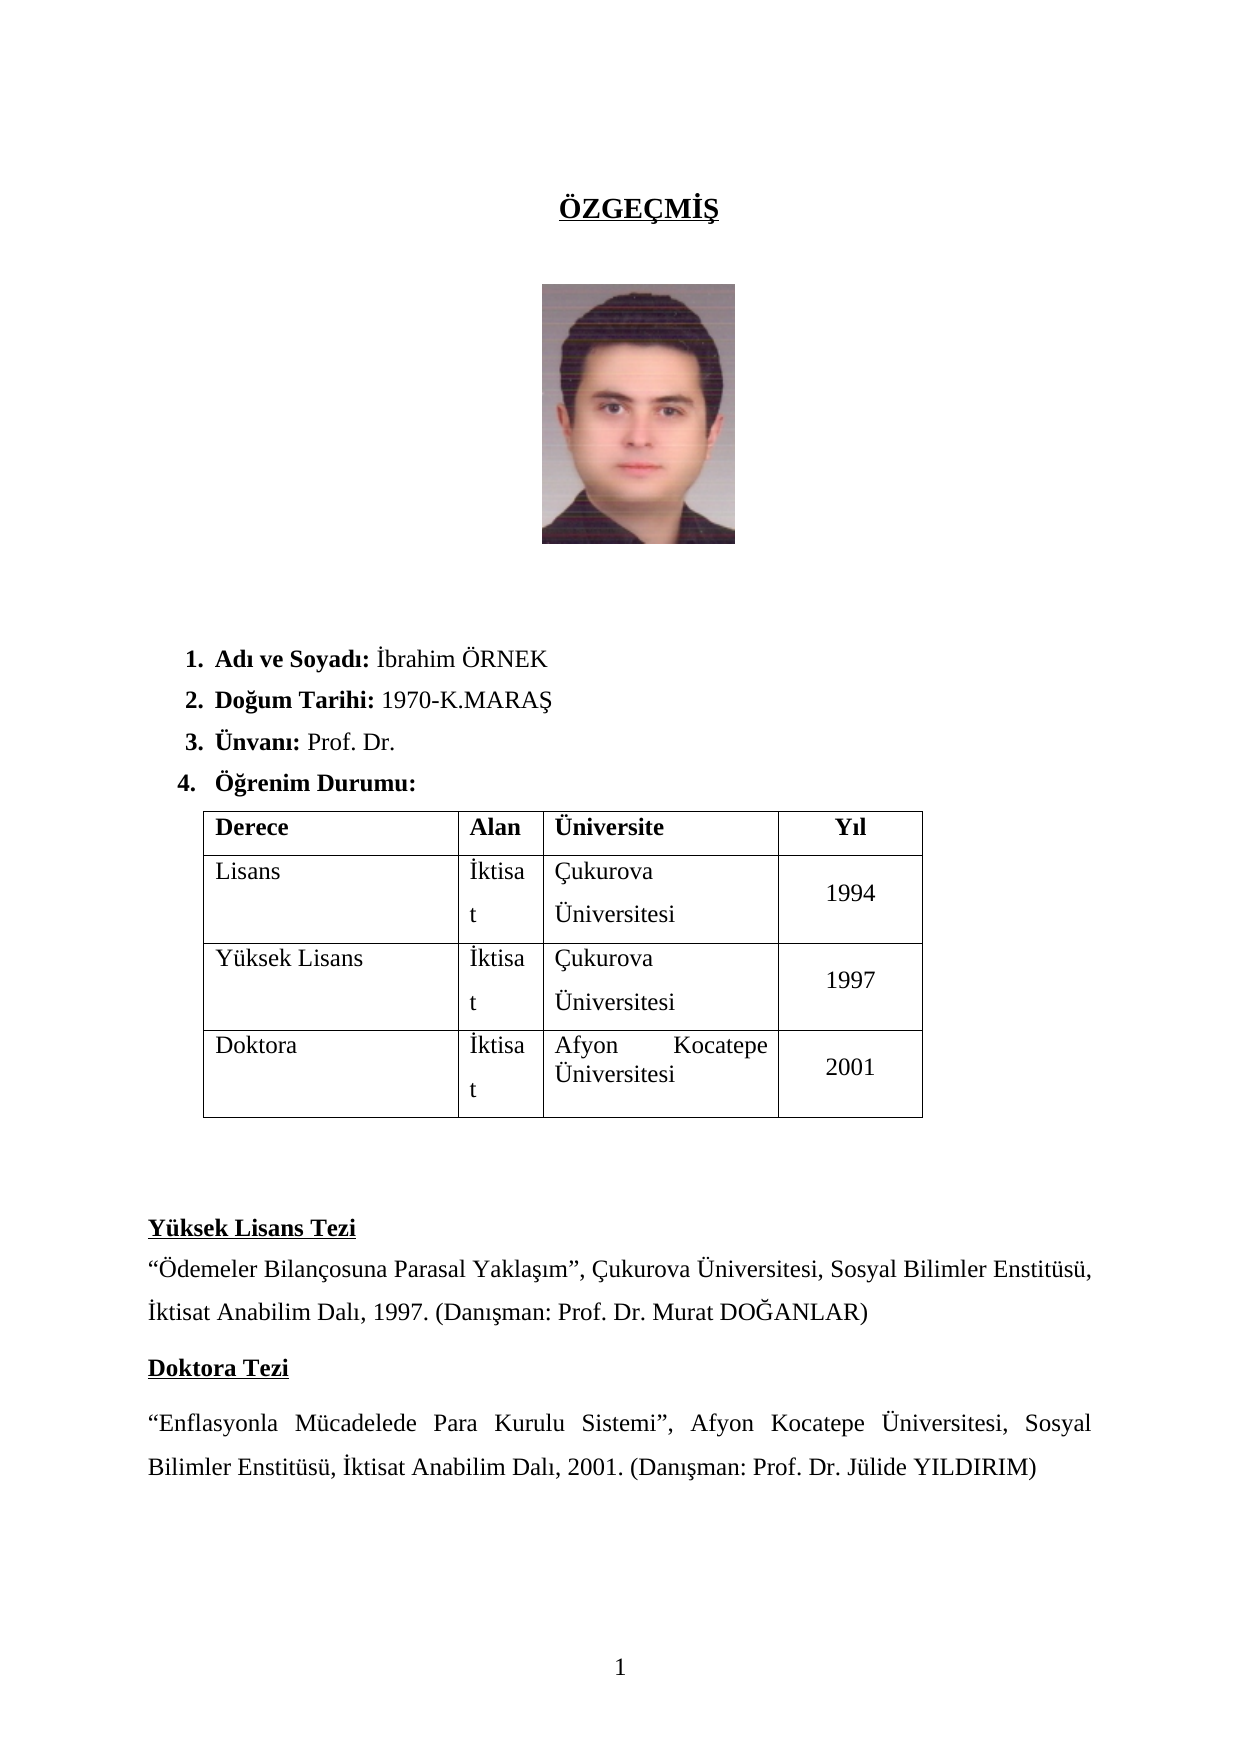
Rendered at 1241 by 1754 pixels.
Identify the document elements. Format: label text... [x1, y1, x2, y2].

table_cell Çukurova Üniversitesi [544, 944, 778, 1029]
list Ünvanı: Prof. Dr. [185, 727, 1093, 756]
table_cell 2001 [779, 1031, 922, 1117]
table_cell Yüksek Lisans [204, 944, 458, 1029]
table_cell Doktora [204, 1031, 458, 1117]
list Öğrenim Durumu: [177, 768, 1093, 797]
table_cell Lisans [204, 856, 458, 942]
table_cell İktisat [459, 944, 543, 1029]
table_cell 1994 [779, 856, 922, 942]
text ÖZGEÇMİŞ [185, 191, 1093, 224]
text “Ödemeler Bilançosuna Parasal Yaklaşım”, Çukurova Üniversitesi, Sosyal Bilimler Enstitüsü, İktisat Anabilim Dalı, 1997. (Danışman: Prof. Dr. Murat DOĞANLAR) [148, 1254, 1093, 1326]
table_cell Afyon Kocatepe Üniversitesi [544, 1031, 778, 1117]
table_header Yıl [779, 812, 922, 855]
table_cell İktisat [459, 1031, 543, 1117]
text Doktora Tezi [148, 1353, 1093, 1382]
table_cell Çukurova Üniversitesi [544, 856, 778, 942]
list Adı ve Soyadı: İbrahim ÖRNEK [185, 644, 1093, 673]
table_header Üniversite [544, 812, 778, 855]
table_cell 1997 [779, 944, 922, 1029]
picture [542, 284, 735, 544]
table_header Derece [204, 812, 458, 855]
list Doğum Tarihi: 1970-K.MARAŞ [185, 686, 1093, 714]
table_cell İktisat [459, 856, 543, 942]
text “Enflasyonla Mücadelede Para Kurulu Sistemi”, Afyon Kocatepe Üniversitesi, Sosyal Bilimler Enstitüsü, İktisat Anabilim Dalı, 2001. (Danışman: Prof. Dr. Jülide YILDIRIM) [148, 1408, 1093, 1480]
table_header Alan [459, 812, 543, 855]
text Yüksek Lisans Tezi [148, 1213, 1093, 1242]
